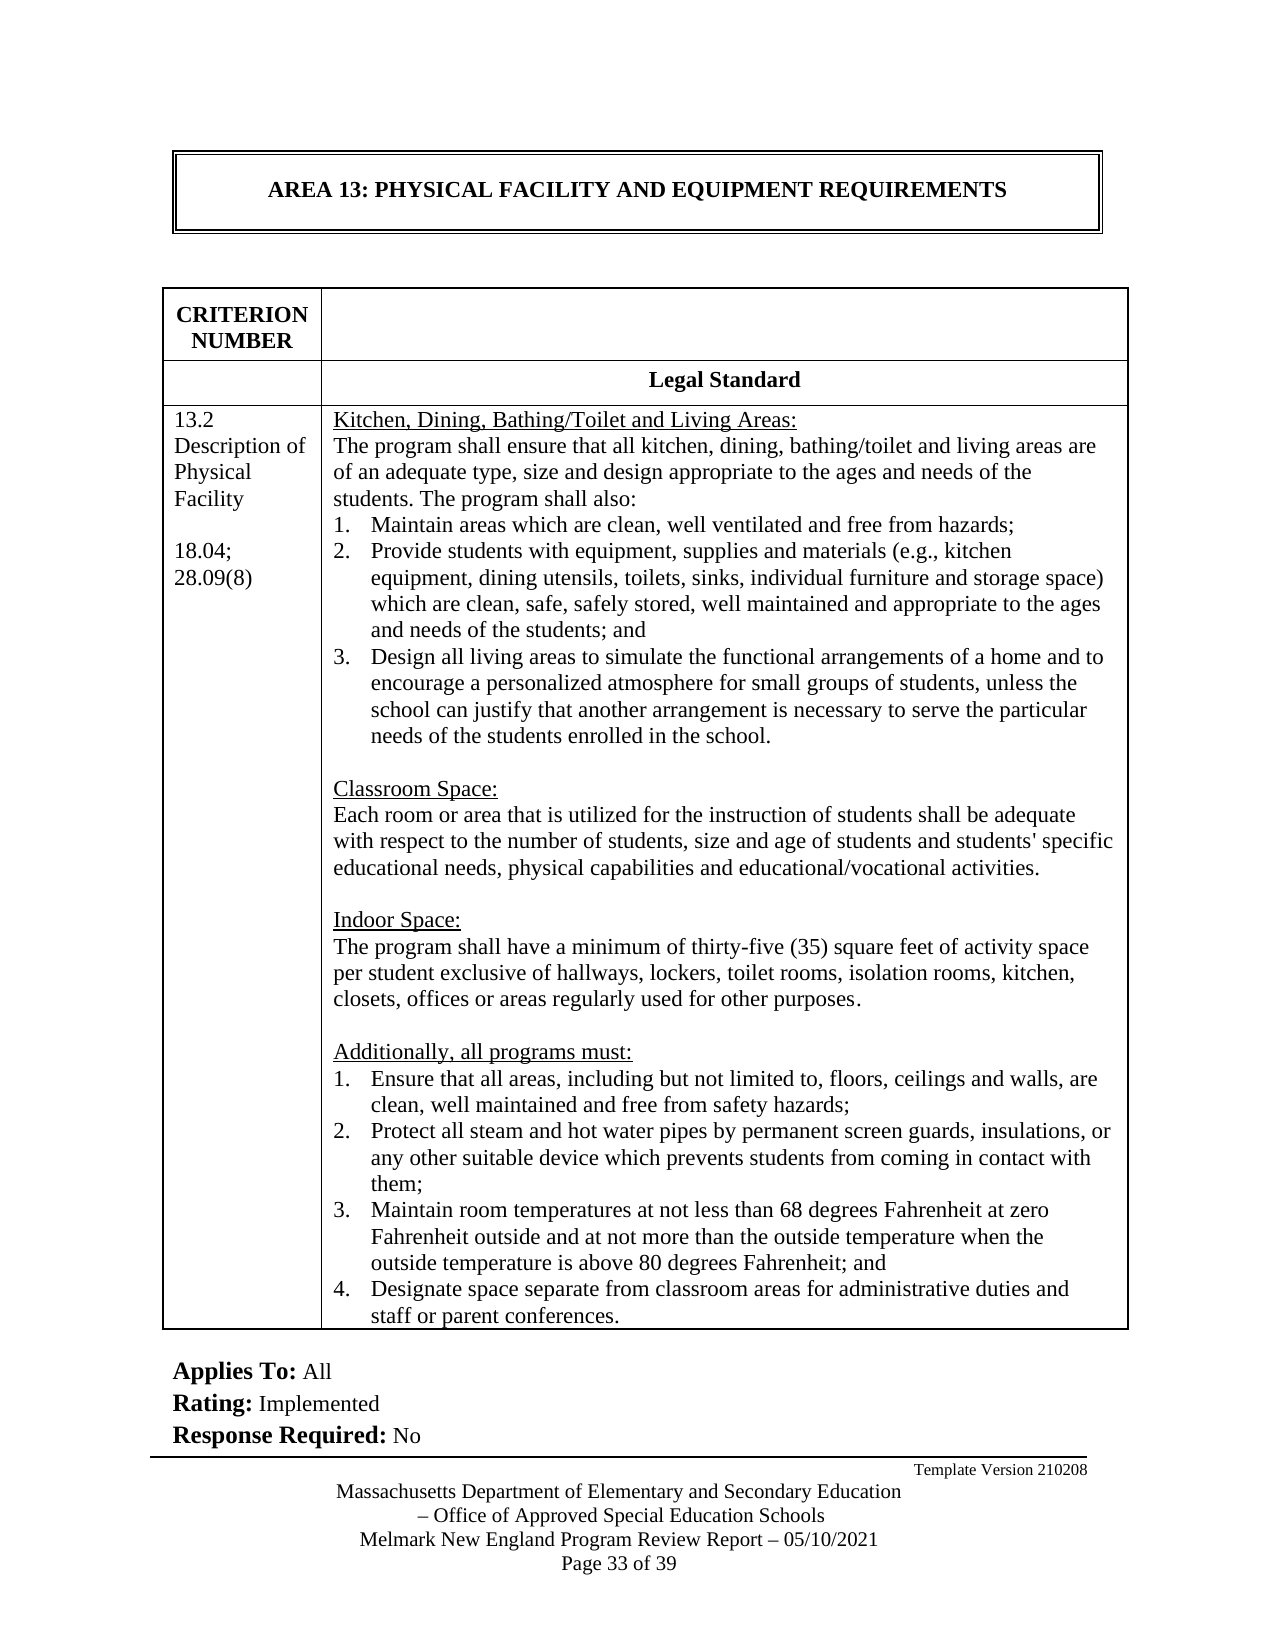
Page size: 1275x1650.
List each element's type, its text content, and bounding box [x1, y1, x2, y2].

table_cell [164, 361, 321, 405]
table_header Applies To: All [161, 1356, 1127, 1388]
table_cell Response Required: No [161, 1420, 1127, 1452]
table_cell Kitchen, Dining, Bathing/Toilet and Living Areas: The program shall ensure that all kitchen, dining, bathing/toilet and living areas are of an adequate type, size and design appropriate to the ages and needs of the students. The program shall also: Maintain areas which are clean, well ventilated and free from hazards; Provide students with equipment, supplies and materials (e.g., kitchen equipment, dining utensils, toilets, sinks, individual furniture and storage space) which are clean, safe, safely stored, well maintained and appropriate to the ages and needs of the students; and Design all living areas to simulate the functional arrangements of a home and to encourage a personalized atmosphere for small groups of students, unless the school can justify that another arrangement is necessary to serve the particular needs of the students enrolled in the school. Classroom Space: Each room or area that is utilized for the instruction of students shall be adequate with respect to the number of students, size and age of students and students' specific educational needs, physical capabilities and educational/vocational activities. Indoor Space: The program shall have a minimum of thirty-five (35) square feet of activity space per student exclusive of hallways, lockers, toilet rooms, isolation rooms, kitchen, closets, offices or areas regularly used for other purposes. Additionally, all programs must: Ensure that all areas, including but not limited to, floors, ceilings and walls, are clean, well maintained and free from safety hazards; Protect all steam and hot water pipes by permanent screen guards, insulations, or any other suitable device which prevents students from coming in contact with them; Maintain room temperatures at not less than 68 degrees Fahrenheit at zero Fahrenheit outside and at not more than the outside temperature when the outside temperature is above 80 degrees Fahrenheit; and Designate space separate from classroom areas for administrative duties and staff or parent conferences. [322, 406, 1127, 1328]
table_header [322, 289, 1127, 360]
table_header CRITERION NUMBER [164, 289, 321, 360]
table_cell Rating: Implemented [161, 1388, 1127, 1420]
table_cell Legal Standard [322, 361, 1127, 405]
table_cell 13.2 Description of Physical Facility 18.04; 28.09(8) [164, 406, 321, 1328]
table_header AREA 13: PHYSICAL FACILITY AND EQUIPMENT REQUIREMENTS [177, 155, 1098, 229]
